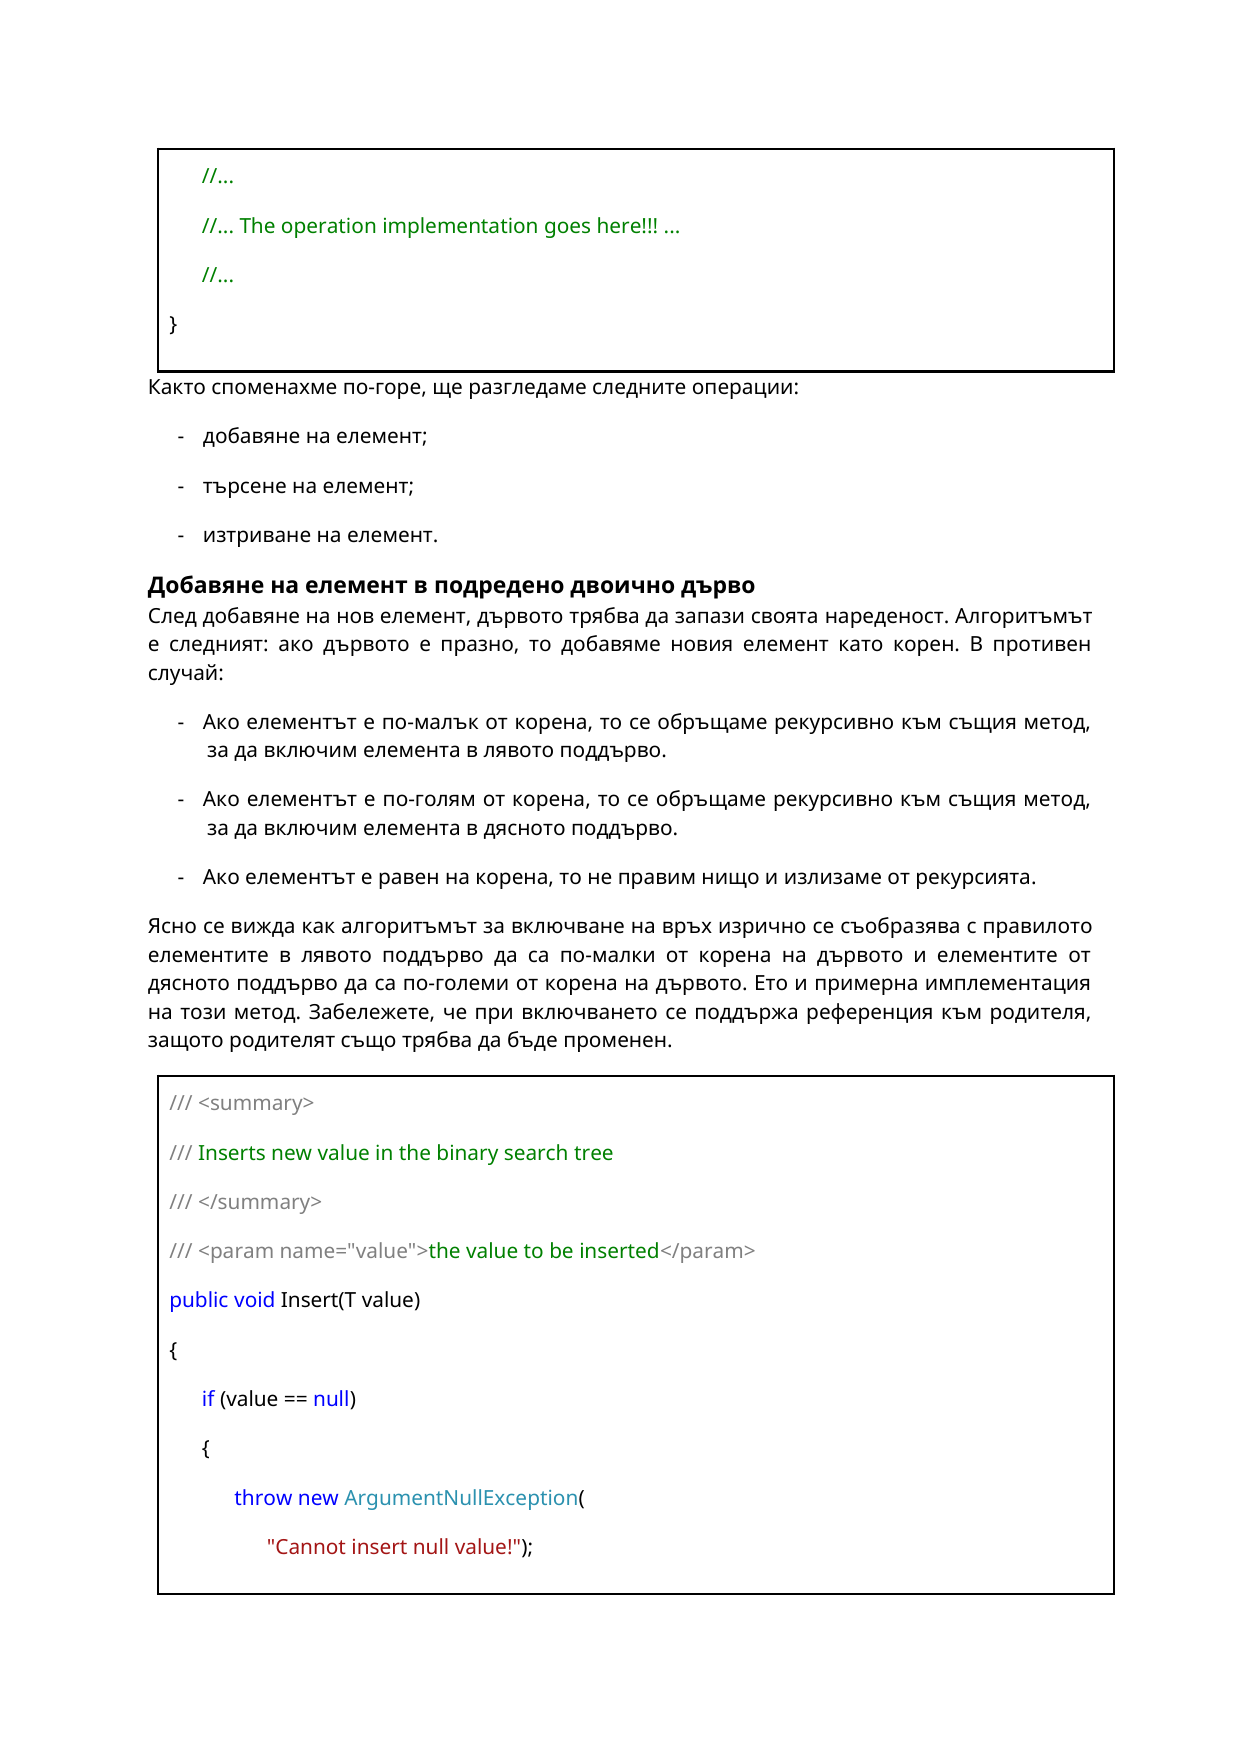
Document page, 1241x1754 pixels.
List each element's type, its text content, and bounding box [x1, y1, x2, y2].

text - Ако елементът е по-малък от корена, то се обръщаме рекурсивно към същия метод, за да включим елемента в лявото поддърво. [177, 707, 1093, 764]
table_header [159, 1077, 1113, 1593]
text - добавяне на елемент; [177, 422, 1093, 450]
text - Ако елементът е по-голям от корена, то се обръщаме рекурсивно към същия метод, за да включим елемента в дясното поддърво. [177, 784, 1093, 841]
text - търсене на елемент; [177, 471, 1093, 499]
text След добавяне на нов елемент, дървото трябва да запази своята нареденост. Алгоритъмът е следният: ако дървото е празно, то добавяме новия елемент като корен. В противен случай: [148, 601, 1093, 686]
text Както споменахме по-горе, ще разгледаме следните операции: [148, 372, 1093, 401]
text - Ако елементът е равен на корена, то не правим нищо и излизаме от рекурсията. [177, 862, 1093, 891]
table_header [159, 150, 1113, 370]
text - изтриване на елемент. [177, 520, 1093, 549]
subtitle Добавяне на елемент в подредено двоично дърво [148, 569, 1093, 601]
text Ясно се вижда как алгоритъмът за включване на връх изрично се съобразява с правилото елементите в лявото поддърво да са по-малки от корена на дървото и елементите от дясното поддърво да са по-големи от корена на дървото. Ето и примерна имплементация на този метод. Забележете, че при включването се поддържа референция към родителя, защото родителят също трябва да бъде променен. [148, 912, 1093, 1054]
